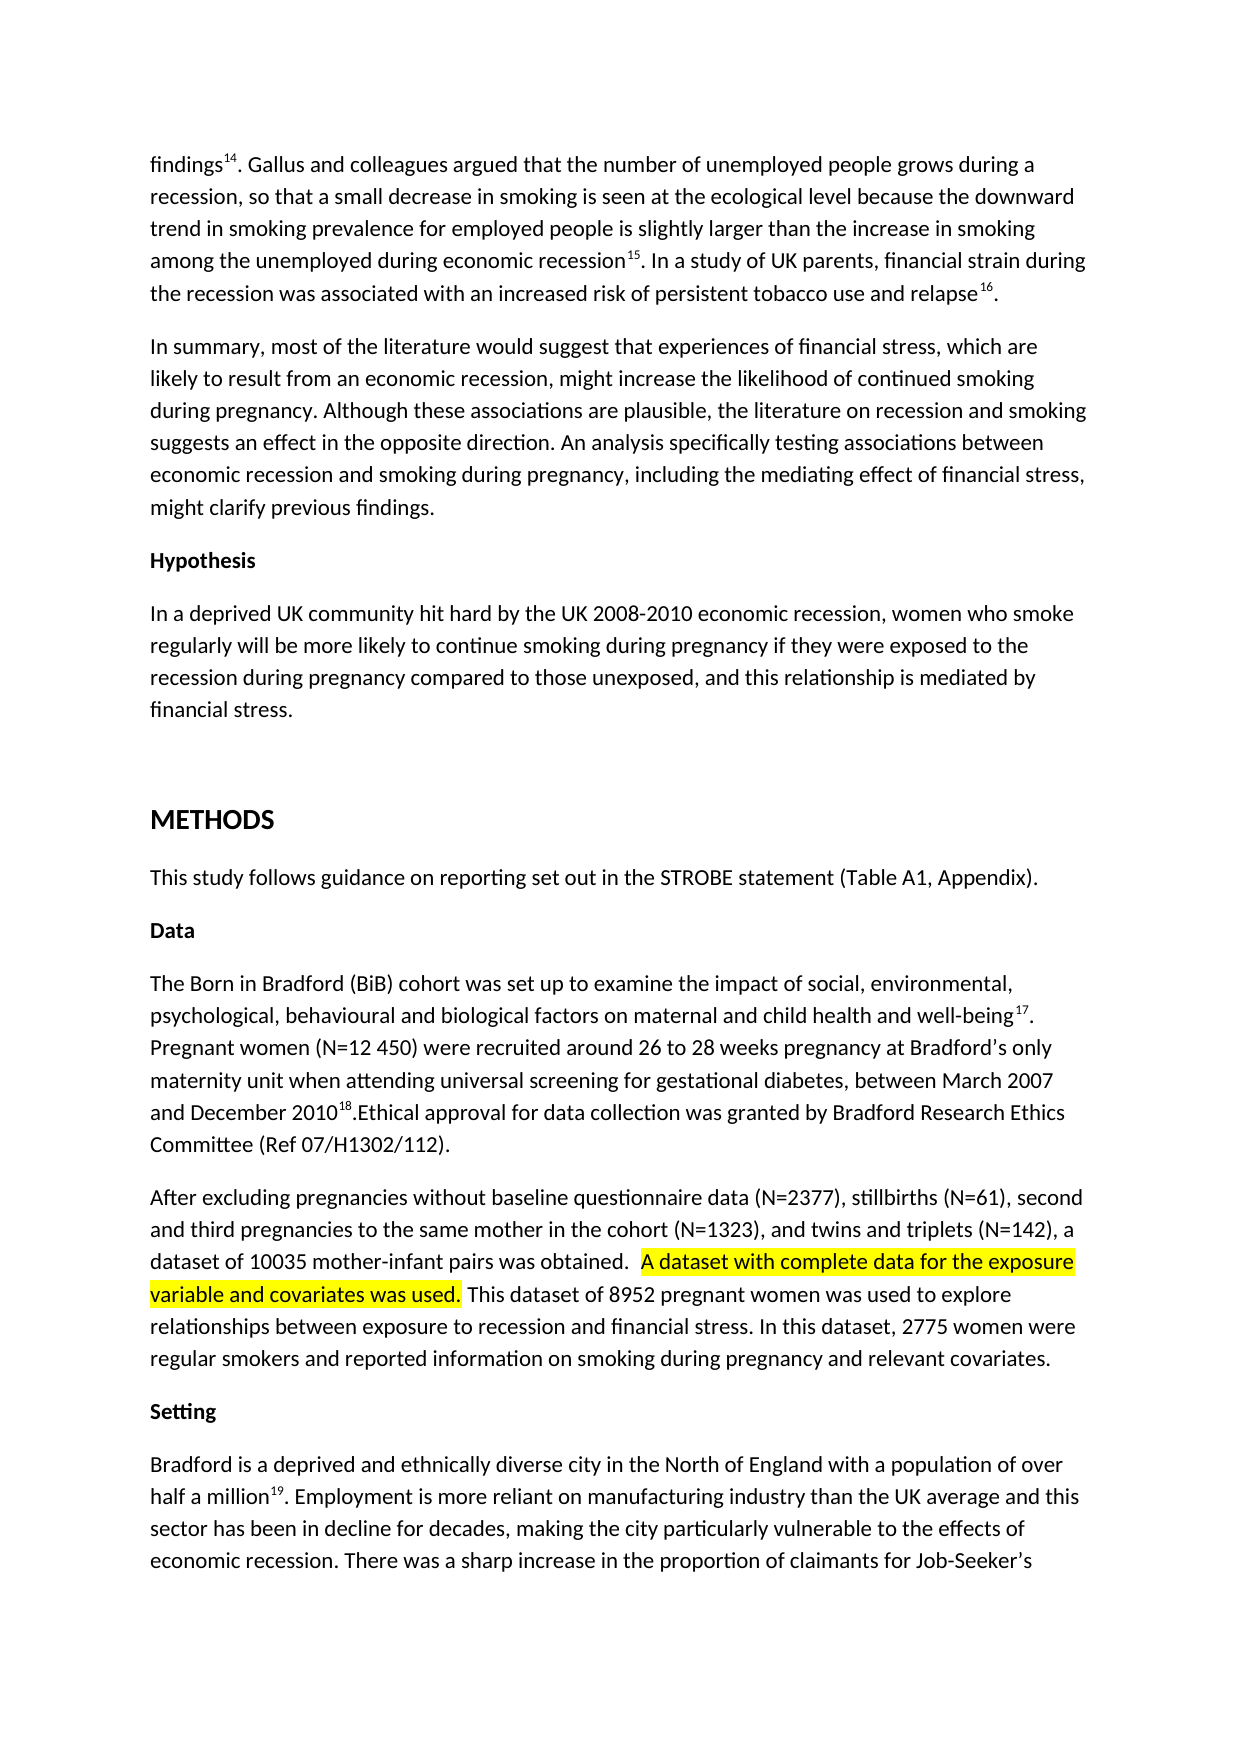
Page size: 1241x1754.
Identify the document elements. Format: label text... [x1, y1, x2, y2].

text METHODS [150, 801, 1090, 837]
text In a deprived UK community hit hard by the UK 2008-2010 economic recession, women who smoke regularly will be more likely to continue smoking during pregnancy if they were exposed to the recession during pregnancy compared to those unexposed, and this relationship is mediated by financial stress. [150, 599, 1090, 723]
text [150, 1450, 1090, 1575]
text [150, 150, 1090, 307]
text In summary, most of the literature would suggest that experiences of financial stress, which are likely to result from an economic recession, might increase the likelihood of continued smoking during pregnancy. Although these associations are plausible, the literature on recession and smoking suggests an effect in the opposite direction. An analysis specifically testing associations between economic recession and smoking during pregnancy, including the mediating effect of financial stress, might clarify previous findings. [150, 332, 1090, 521]
text The Born in Bradford (BiB) cohort was set up to examine the impact of social, environmental, psychological, behavioural and biological factors on maternal and child health and well-being17. Pregnant women (N=12 450) were recruited around 26 to 28 weeks pregnancy at Bradford’s only maternity unit when attending universal screening for gestational diabetes, between March 2007 and December 201018.Ethical approval for data collection was granted by Bradford Research Ethics Committee (Ref 07/H1302/112). [150, 969, 1090, 1158]
text Data [150, 916, 1090, 944]
text Setting [150, 1397, 1090, 1425]
text This study follows guidance on reporting set out in the STROBE statement (Table A1, Appendix). [150, 863, 1090, 891]
text After excluding pregnancies without baseline questionnaire data (N=2377), stillbirths (N=61), second and third pregnancies to the same mother in the cohort (N=1323), and twins and triplets (N=142), a dataset of 10035 mother-infant pairs was obtained. A dataset with complete data for the exposure variable and covariates was used. This dataset of 8952 pregnant women was used to explore relationships between exposure to recession and financial stress. In this dataset, 2775 women were regular smokers and reported information on smoking during pregnancy and relevant covariates. [150, 1183, 1090, 1372]
text Hypothesis [150, 546, 1090, 574]
